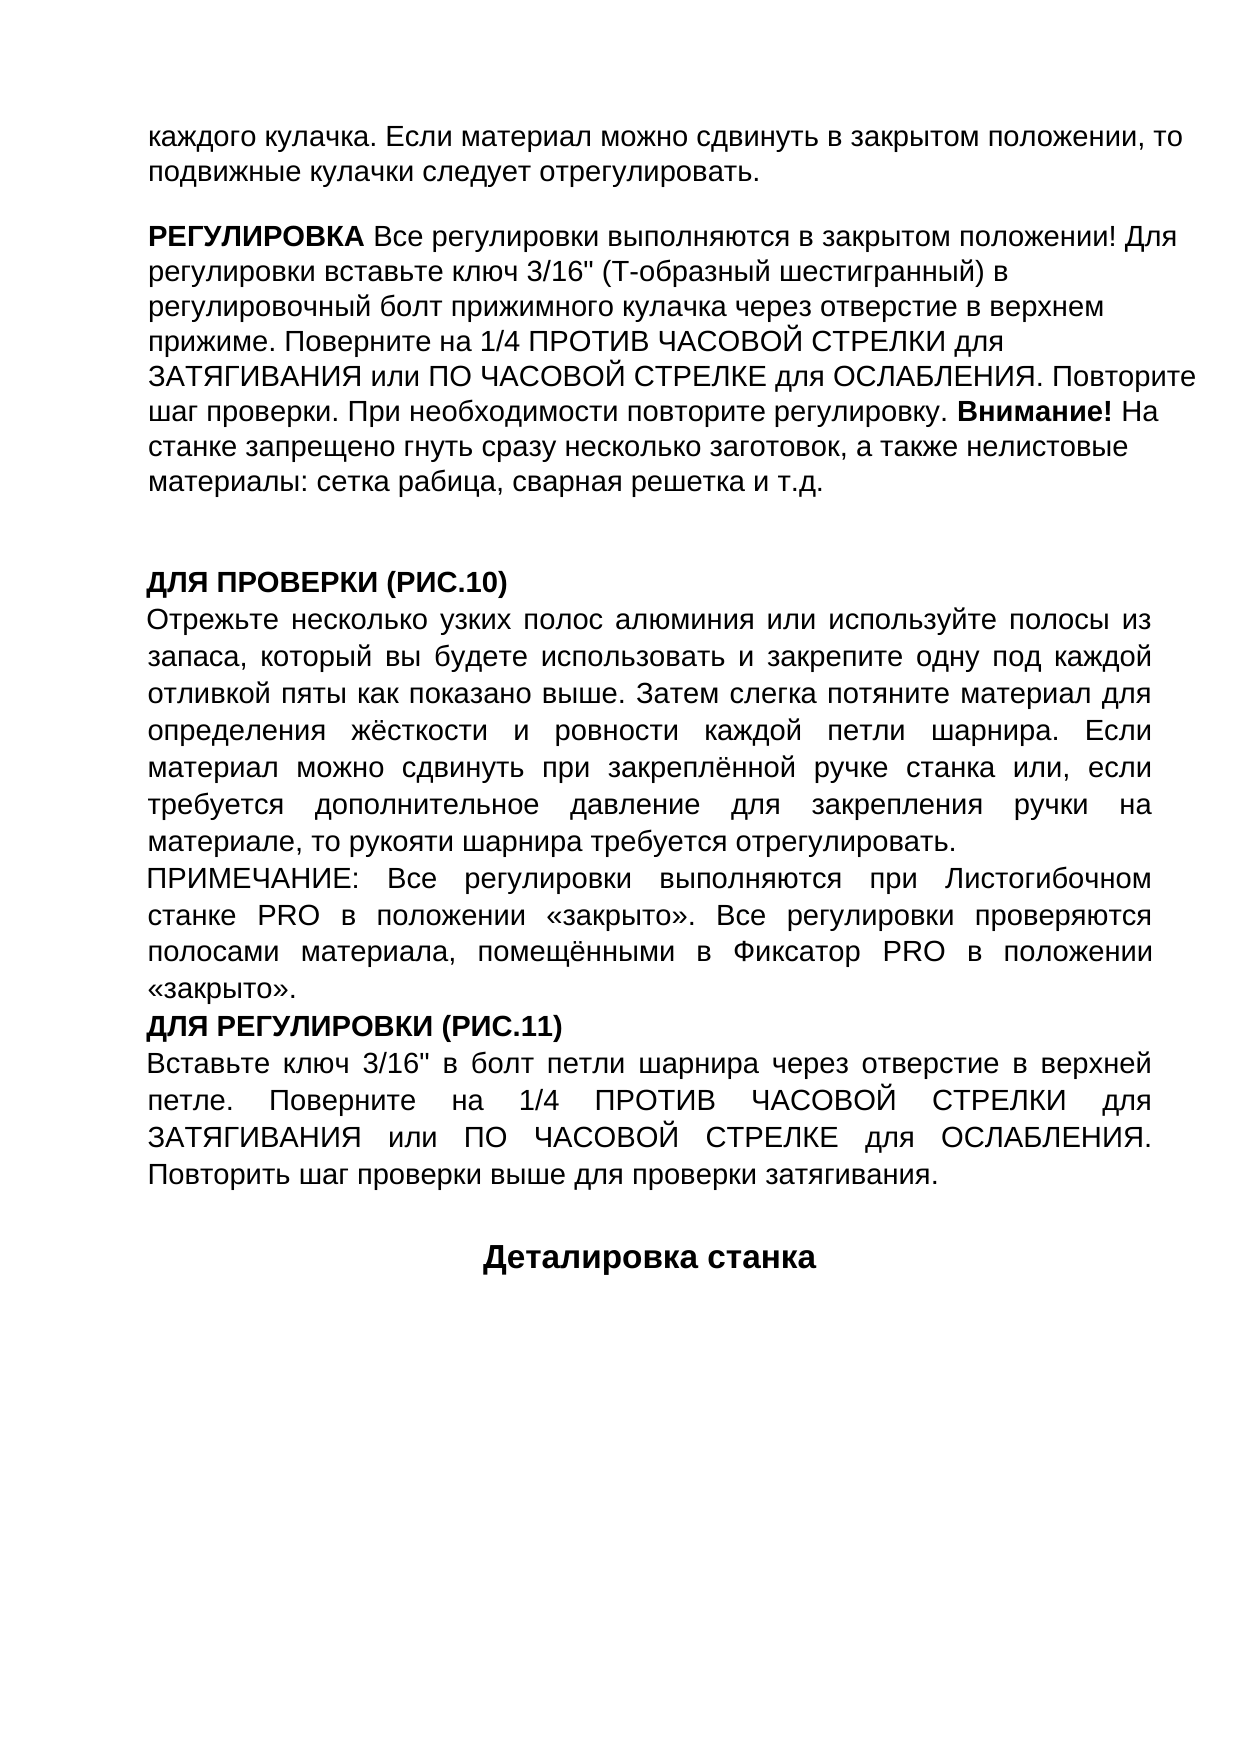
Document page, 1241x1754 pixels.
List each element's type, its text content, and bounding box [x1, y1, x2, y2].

subtitle ДЛЯ ПРОВЕРКИ (РИС.10) [146, 564, 1211, 598]
text Отрежьте несколько узких полос алюминия или используйте полосы из запаса, который вы будете использовать и закрепите одну под каждой отливкой пяты как показано выше. Затем слегка потяните материал для определения жёсткости и ровности каждой петли шарнира. Если материал можно сдвинуть при закреплённой ручке станка или, если требуется дополнительное давление для закрепления ручки на материале, то рукояти шарнира требуется отрегулировать. [146, 602, 1153, 857]
subtitle ДЛЯ РЕГУЛИРОВКИ (РИС.11) [146, 1008, 1211, 1042]
subtitle Деталировка станка [148, 1237, 1151, 1275]
text Вставьте ключ 3/16" в болт петли шарнира через отверстие в верхней петле. Поверните на 1/4 ПРОТИВ ЧАСОВОЙ СТРЕЛКИ для ЗАТЯГИВАНИЯ или ПО ЧАСОВОЙ СТРЕЛКЕ для ОСЛАБЛЕНИЯ. Повторить шаг проверки выше для проверки затягивания. [146, 1046, 1153, 1190]
text РЕГУЛИРОВКА Все регулировки выполняются в закрытом положении! Для регулировки вставьте ключ 3/16" (T-образный шестигранный) в регулировочный болт прижимного кулачка через отверстие в верхнем прижиме. Поверните на 1/4 ПРОТИВ ЧАСОВОЙ СТРЕЛКИ для ЗАТЯГИВАНИЯ или ПО ЧАСОВОЙ СТРЕЛКЕ для ОСЛАБЛЕНИЯ. Повторите шаг проверки. При необходимости повторите регулировку. Внимание! На станке запрещено гнуть сразу несколько заготовок, а также нелистовые материалы: сетка рабица, сварная решетка и т.д. [148, 217, 1211, 497]
text ПРИМЕЧАНИЕ: Все регулировки выполняются при Листогибочном станке PRO в положении «закрыто». Все регулировки проверяются полосами материала, помещёнными в Фиксатор PRO в положении «закрыто». [146, 861, 1153, 1005]
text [148, 118, 1211, 188]
